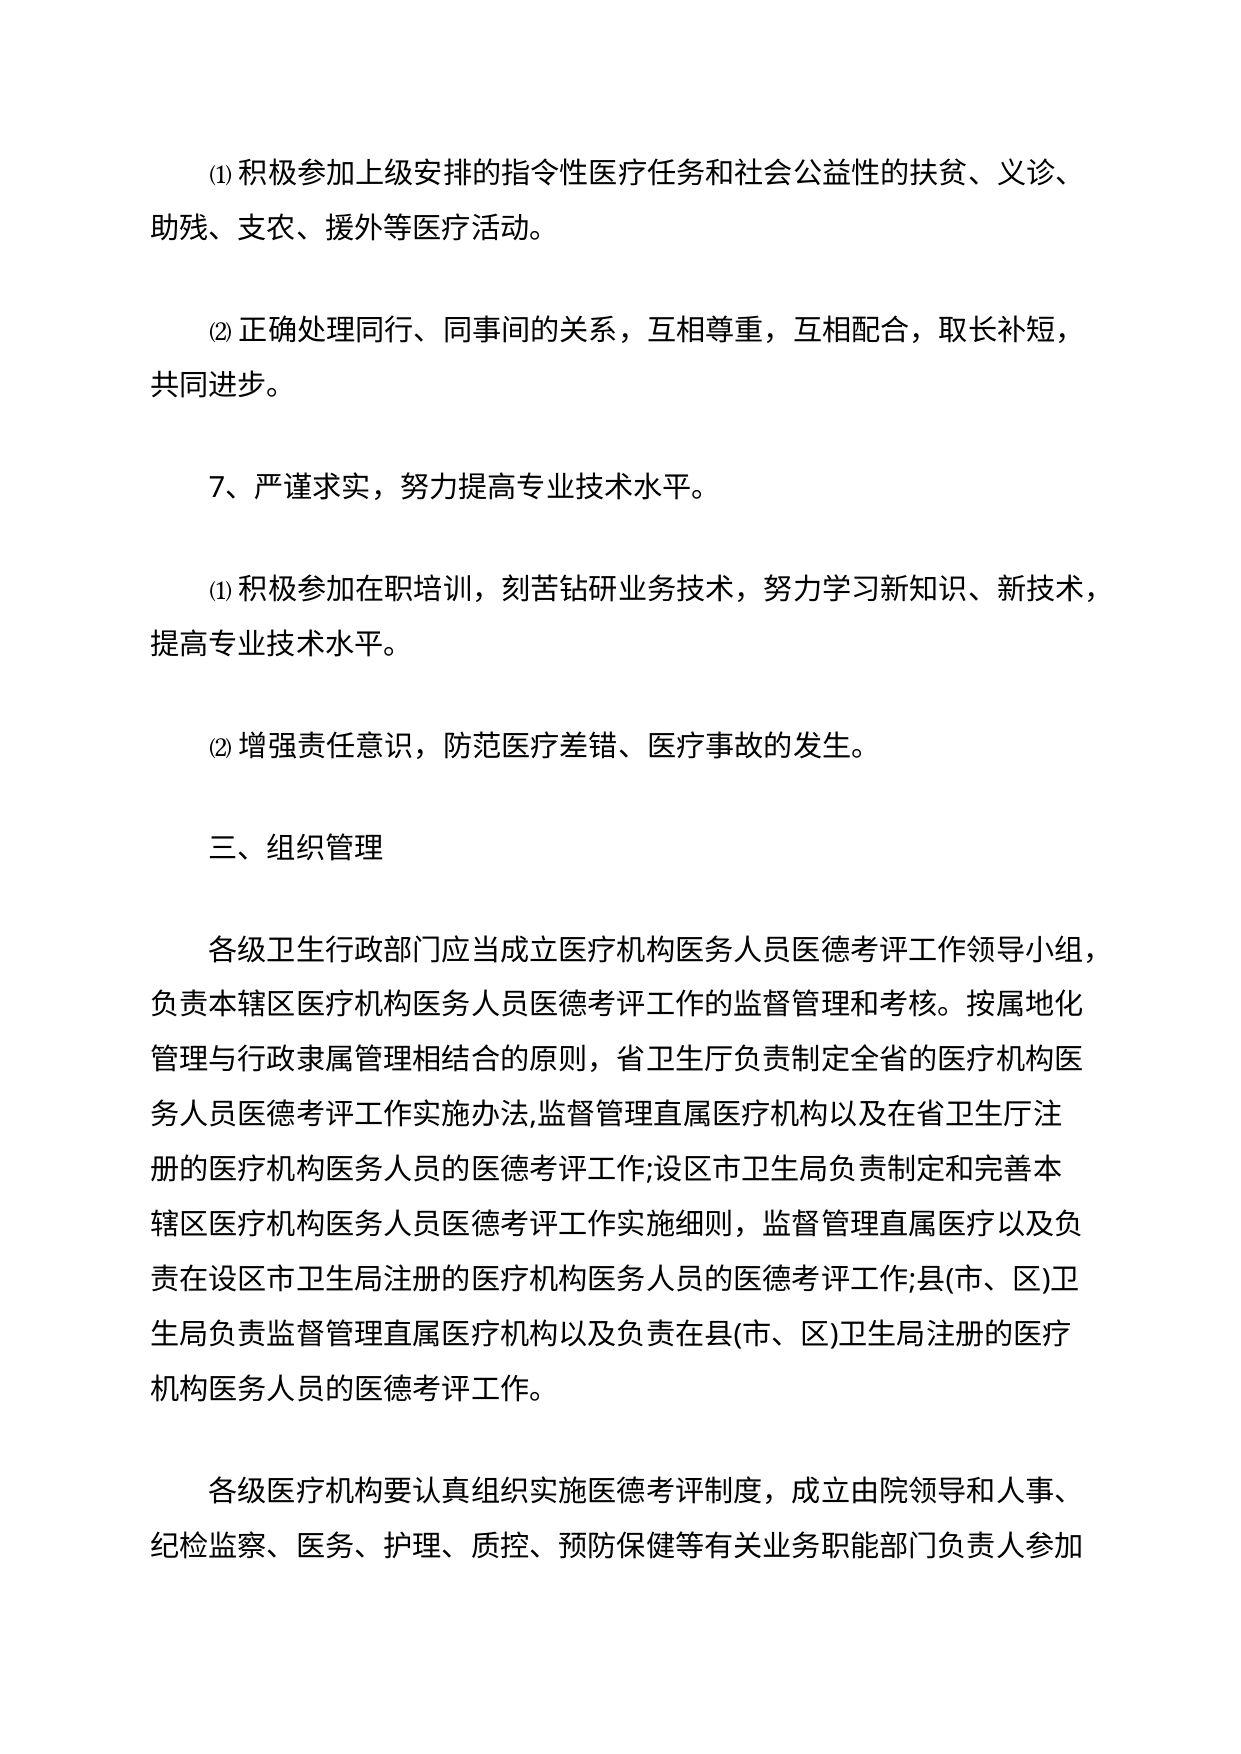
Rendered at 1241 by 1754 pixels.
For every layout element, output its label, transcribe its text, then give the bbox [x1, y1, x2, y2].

text 各级卫生行政部门应当成立医疗机构医务人员医德考评工作领导小组，负责本辖区医疗机构医务人员医德考评工作的监督管理和考核。按属地化管理与行政隶属管理相结合的原则，省卫生厅负责制定全省的医疗机构医务人员医德考评工作实施办法,监督管理直属医疗机构以及在省卫生厅注册的医疗机构医务人员的医德考评工作;设区市卫生局负责制定和完善本辖区医疗机构医务人员医德考评工作实施细则，监督管理直属医疗以及负责在设区市卫生局注册的医疗机构医务人员的医德考评工作;县(市、区)卫生局负责监督管理直属医疗机构以及负责在县(市、区)卫生局注册的医疗机构医务人员的医德考评工作。 [150, 926, 1090, 1408]
text ⑵正确处理同行、同事间的关系，互相尊重，互相配合，取长补短，共同进步。 [150, 307, 1090, 404]
text ⑴积极参加在职培训，刻苦钻研业务技术，努力学习新知识、新技术，提高专业技术水平。 [150, 566, 1090, 663]
text 7、严谨求实，努力提高专业技术水平。 [150, 463, 1090, 506]
text ⑴积极参加上级安排的指令性医疗任务和社会公益性的扶贫、义诊、助残、支农、援外等医疗活动。 [150, 150, 1090, 247]
text ⑵增强责任意识，防范医疗差错、医疗事故的发生。 [150, 722, 1090, 765]
text 三、组织管理 [150, 824, 1090, 867]
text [150, 1467, 1090, 1564]
